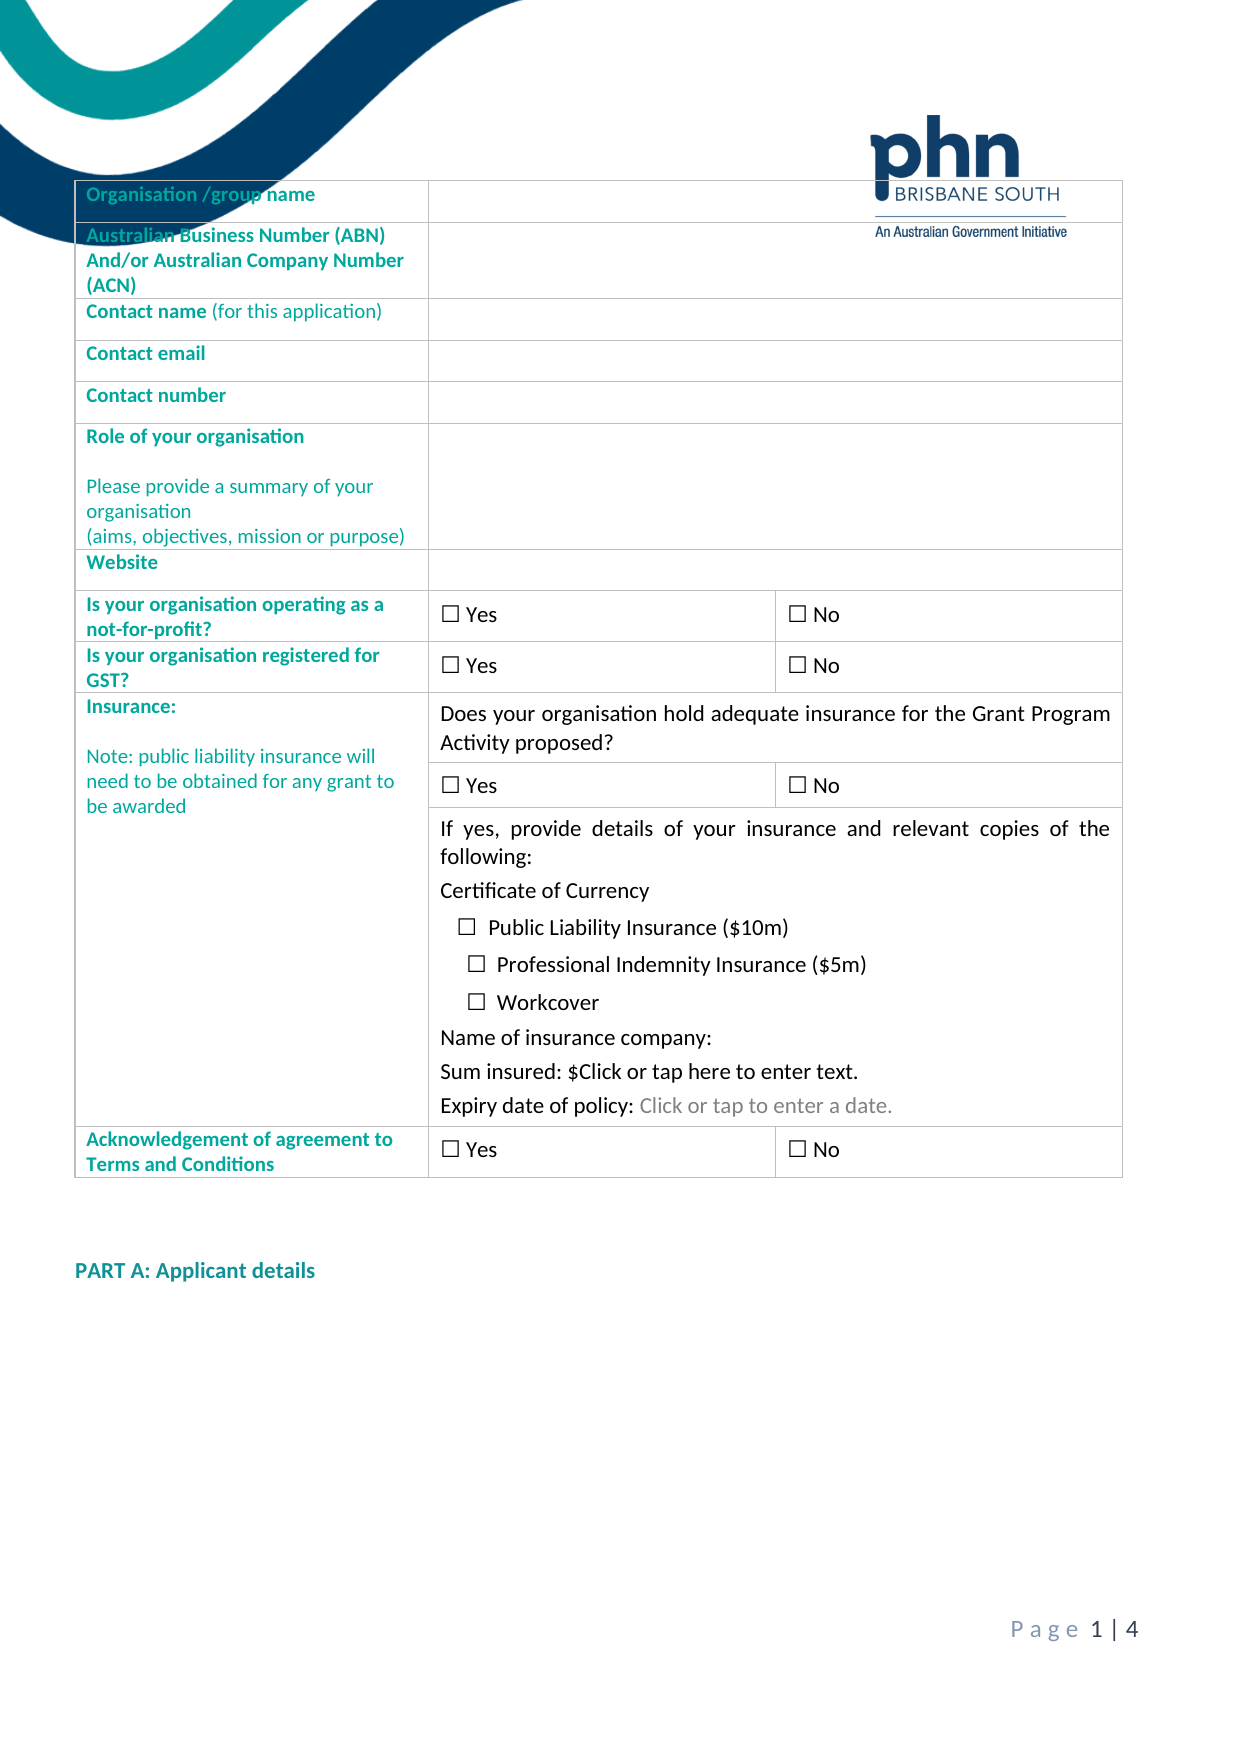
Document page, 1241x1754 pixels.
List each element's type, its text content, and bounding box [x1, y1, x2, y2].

table_cell Contact number [76, 382, 428, 423]
picture [0, 0, 610, 248]
table_cell No [776, 763, 1122, 807]
table_cell No [776, 591, 1122, 641]
table_cell Insurance: Note: public liability insurance will need to be obtained for any grant to be awarded [76, 693, 428, 1126]
table_cell Website [76, 550, 428, 590]
table_cell Role of your organisation Please provide a summary of your organisation (aims, objectives, mission or purpose) [76, 424, 428, 549]
table_cell Is your organisation operating as a not-for-profit? [76, 591, 428, 641]
table_cell Yes [429, 591, 775, 641]
table_cell Is your organisation registered for GST? [76, 642, 428, 692]
table_cell [429, 424, 1122, 549]
table_cell Yes [429, 642, 775, 692]
picture [856, 101, 1081, 180]
table_cell [429, 223, 1122, 298]
table_cell Does your organisation hold adequate insurance for the Grant Program Activity proposed? [429, 693, 1122, 762]
table_cell [429, 550, 1122, 590]
table_cell If yes, provide details of your insurance and relevant copies of the following: Certificate of Currency Public Liability Insurance ($10m) Professional Indemnity Insurance ($5m) Workcover Name of insurance company: Sum insured: $ Expiry date of policy: [429, 808, 1122, 1126]
table_cell Yes [429, 763, 775, 807]
table_cell Yes [429, 1127, 775, 1177]
table_header [429, 181, 1122, 222]
subtitle PART A: Applicant details [75, 1256, 1165, 1284]
table_cell Acknowledgement of agreement to Terms and Conditions [76, 1127, 428, 1177]
table_header Organisation /group name [76, 181, 428, 222]
table_cell Contact email [76, 341, 428, 381]
table_cell [429, 341, 1122, 381]
table_cell Australian Business Number (ABN) And/or Australian Company Number (ACN) [76, 223, 428, 298]
table_cell No [776, 1127, 1122, 1177]
table_cell No [776, 642, 1122, 692]
table_cell [429, 382, 1122, 423]
table_cell [429, 299, 1122, 339]
table_cell Contact name (for this application) [76, 299, 428, 339]
